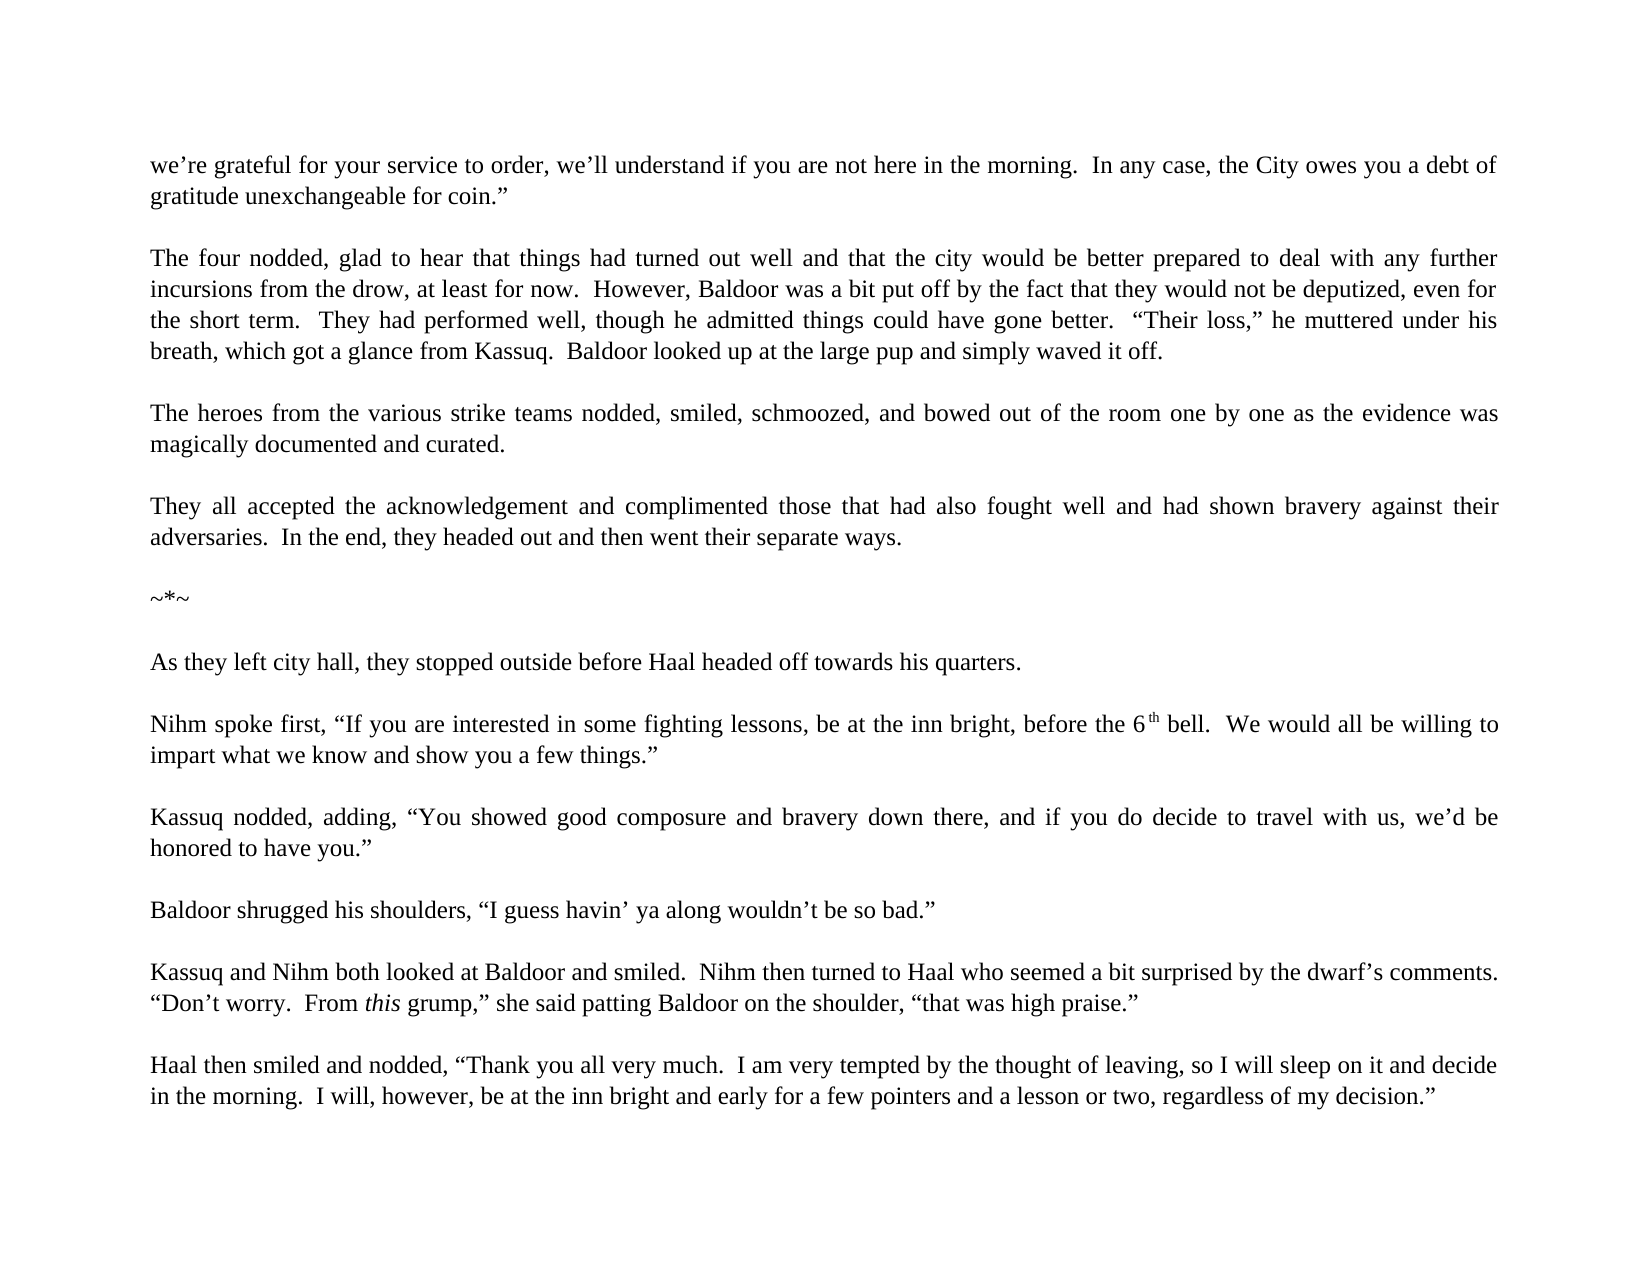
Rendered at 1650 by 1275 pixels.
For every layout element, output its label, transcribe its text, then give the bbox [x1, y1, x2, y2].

text Kassuq nodded, adding, “You showed good composure and bravery down there, and if you do decide to travel with us, we’d be honored to have you.” [150, 802, 1500, 862]
text Nihm spoke first, “If you are interested in some fighting lessons, be at the inn bright, before the 6th bell. We would all be willing to impart what we know and show you a few things.” [150, 709, 1500, 768]
text Baldoor shrugged his shoulders, “I guess havin’ ya along wouldn’t be so bad.” [150, 895, 1500, 924]
text They all accepted the acknowledgement and complimented those that had also fought well and had shown bravery against their adversaries. In the end, they headed out and then went their separate ways. [150, 491, 1500, 551]
text The four nodded, glad to hear that things had turned out well and that the city would be better prepared to deal with any further incursions from the drow, at least for now. However, Baldoor was a bit put off by the fact that they would not be deputized, even for the short term. They had performed well, though he admitted things could have gone better. “Their loss,” he muttered under his breath, which got a glance from Kassuq. Baldoor looked up at the large pup and simply waved it off. [150, 243, 1500, 365]
text ~*~ [150, 584, 1500, 613]
text As they left city hall, they stopped outside before Haal headed off towards his quarters. [150, 647, 1500, 675]
text Kassuq and Nihm both looked at Baldoor and smiled. Nihm then turned to Haal who seemed a bit surprised by the dwarf’s comments. “Don’t worry. From this grump,” she said patting Baldoor on the shoulder, “that was high praise.” [150, 957, 1500, 1017]
text Haal then smiled and nodded, “Thank you all very much. I am very tempted by the thought of leaving, so I will sleep on it and decide in the morning. I will, however, be at the inn bright and early for a few pointers and a lesson or two, regardless of my decision.” [150, 1050, 1500, 1110]
text The heroes from the various strike teams nodded, smiled, schmoozed, and bowed out of the room one by one as the evidence was magically documented and curated. [150, 398, 1500, 458]
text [150, 150, 1500, 210]
